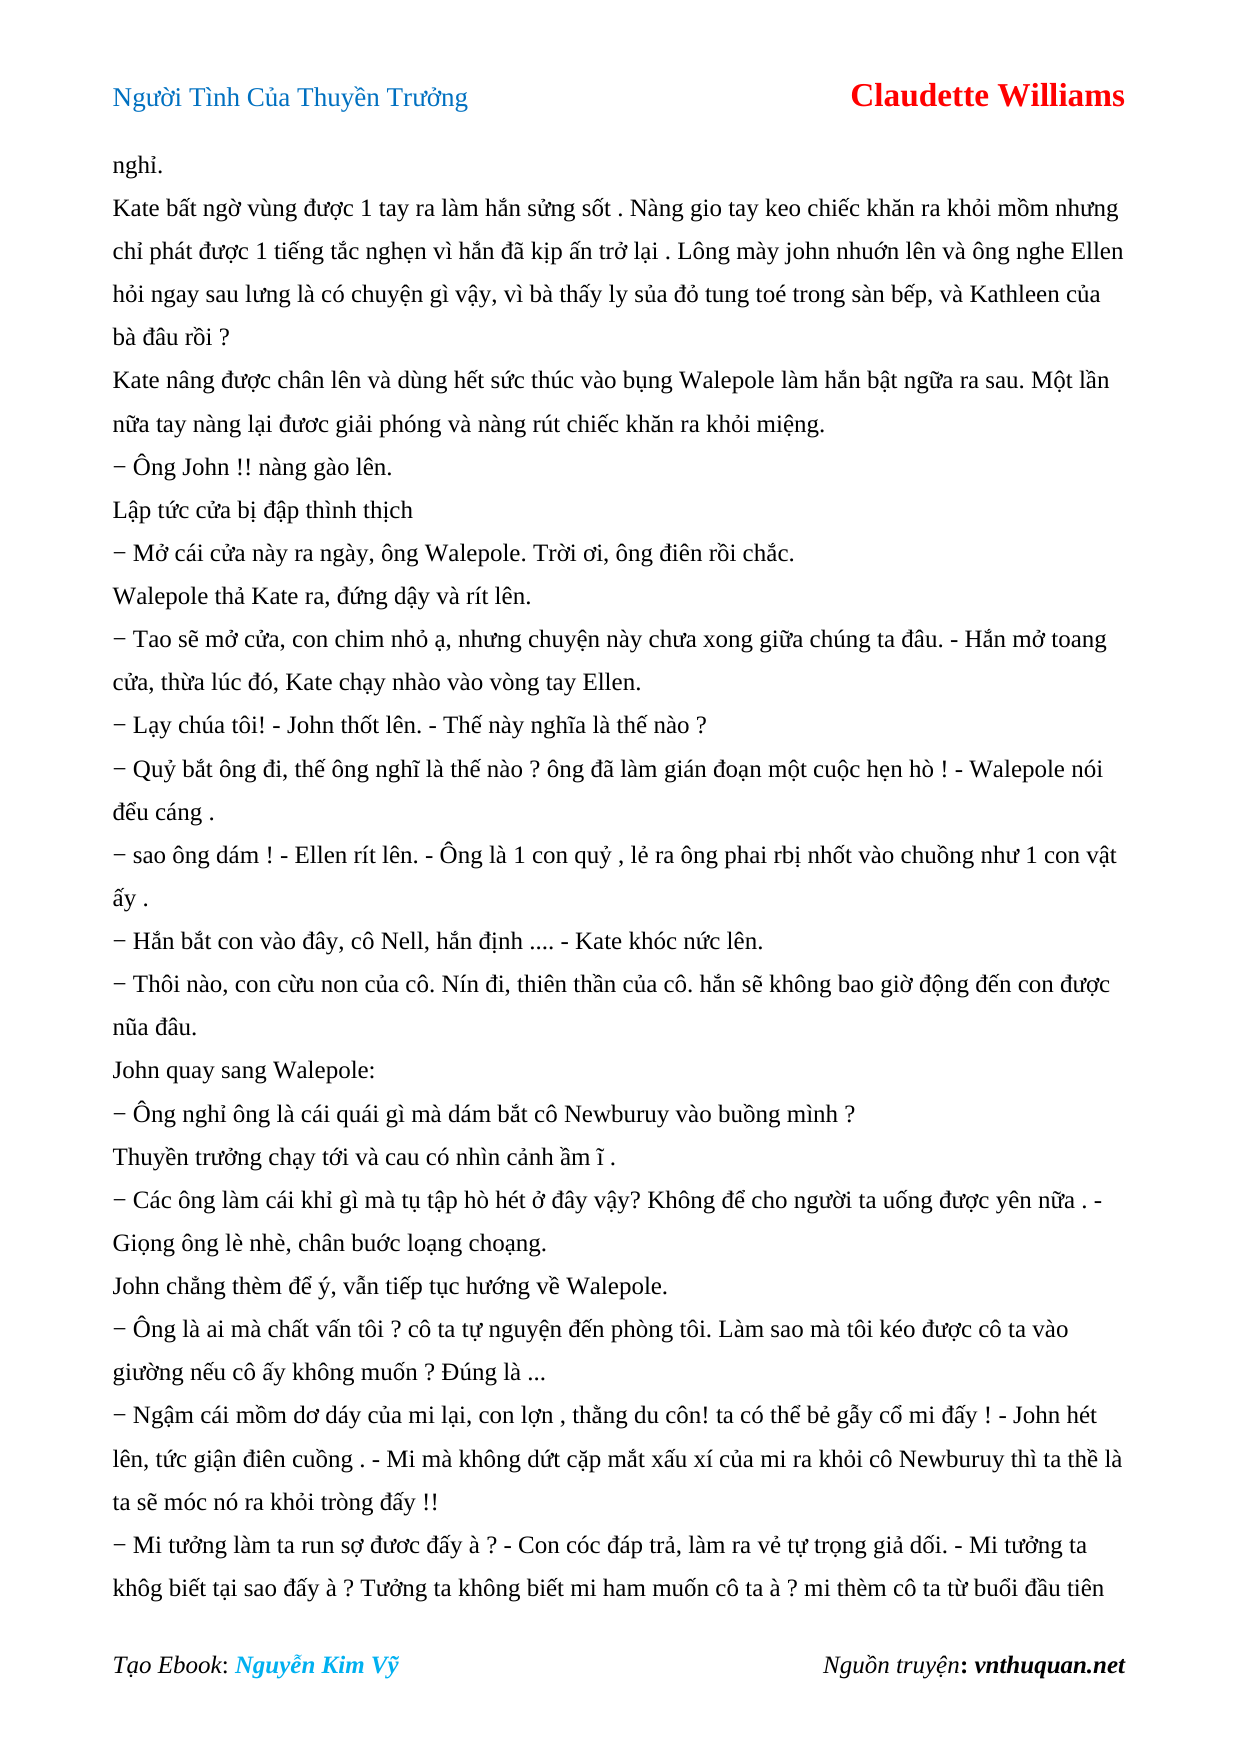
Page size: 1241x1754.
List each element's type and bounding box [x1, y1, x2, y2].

text [112, 150, 1128, 1602]
